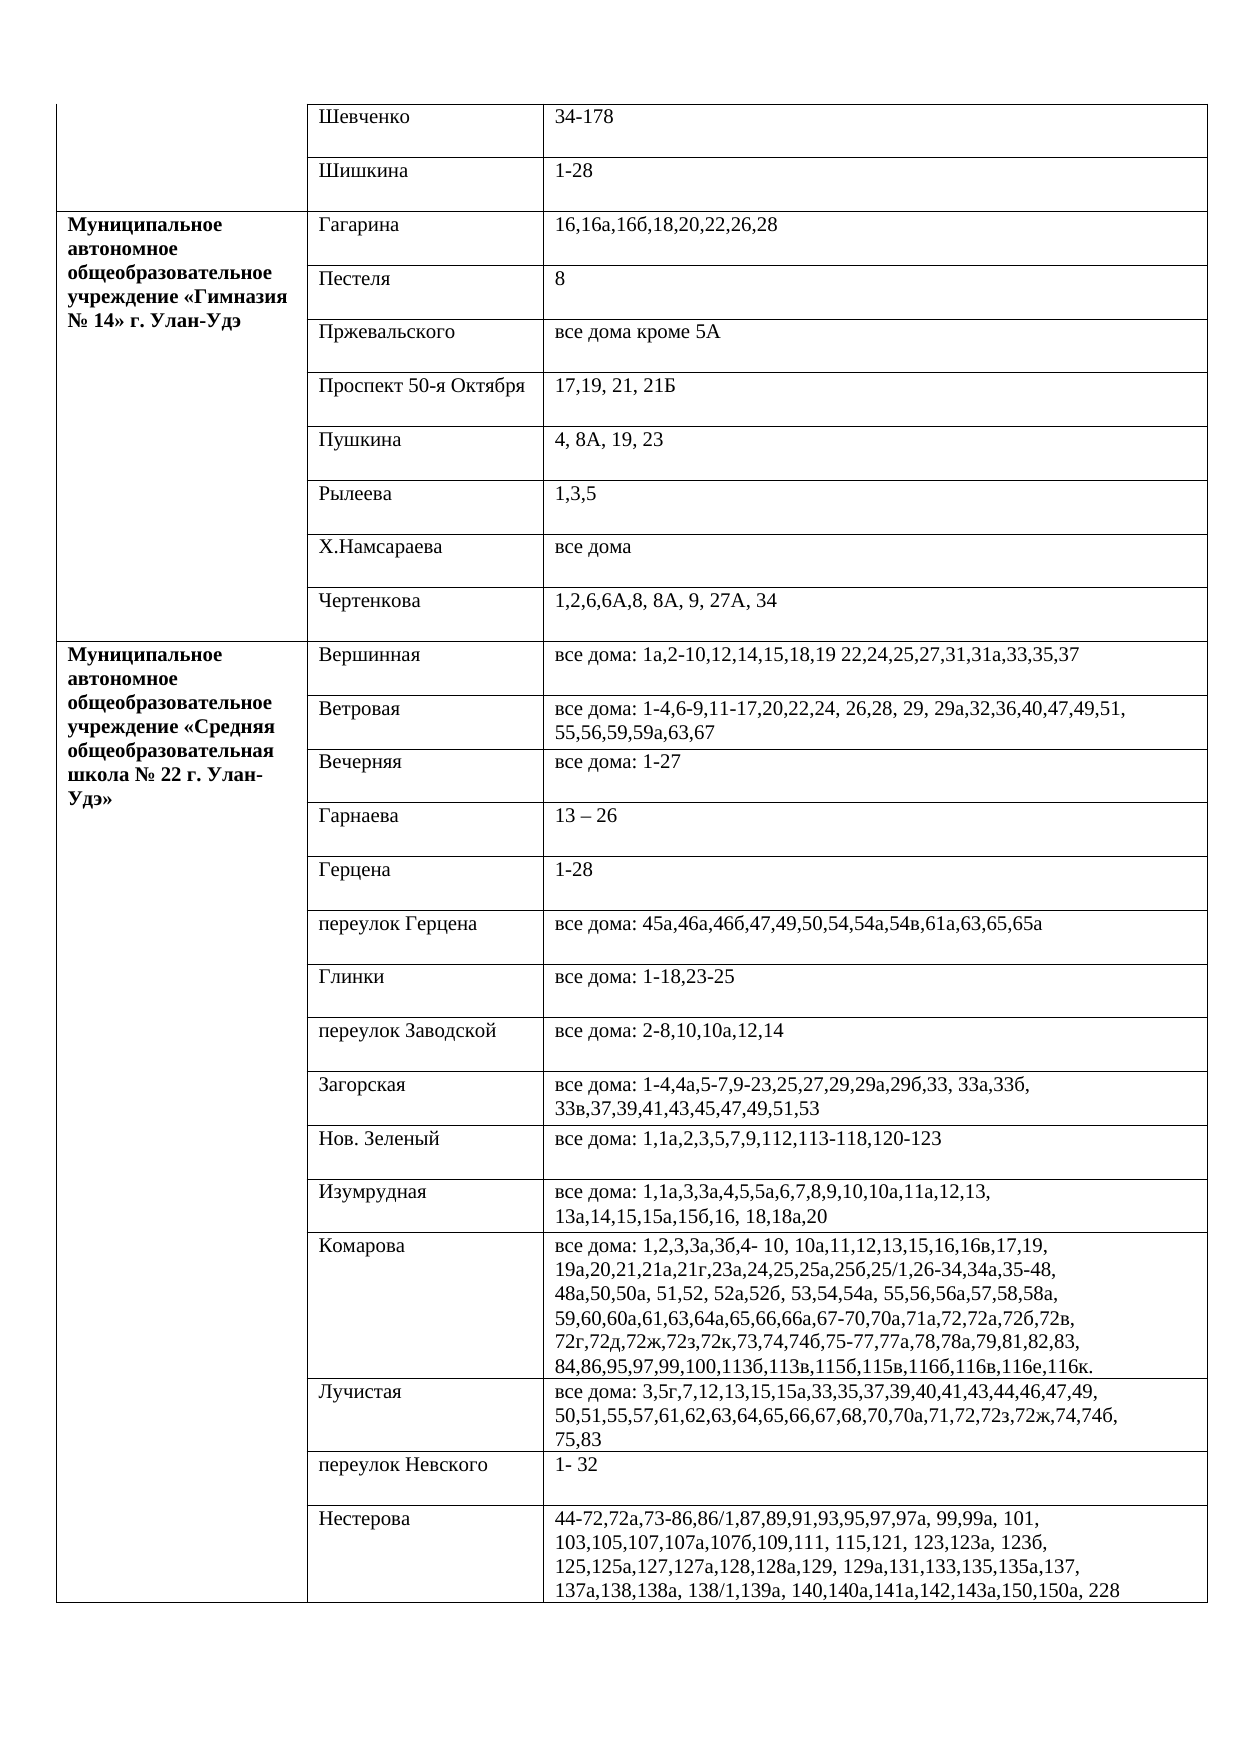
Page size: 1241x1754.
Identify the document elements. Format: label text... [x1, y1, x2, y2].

table_cell Шишкина [308, 158, 543, 211]
table_cell переулок Герцена [308, 911, 543, 963]
table_cell 1,2,6,6А,8, 8А, 9, 27А, 34 [544, 588, 1207, 641]
table_cell 1,3,5 [544, 481, 1207, 533]
table_cell 1-28 [544, 158, 1207, 211]
table_cell Проспект 50-я Октября [308, 373, 543, 426]
table_cell переулок Заводской [308, 1018, 543, 1071]
table_cell все дома: 1-4,4а,5-7,9-23,25,27,29,29а,29б,33, 33а,33б, 33в,37,39,41,43,45,47,49,51,53 [544, 1072, 1207, 1125]
table_cell Нестерова [308, 1506, 543, 1602]
table_cell Гарнаева [308, 803, 543, 856]
table_cell все дома: 1,1а,2,3,5,7,9,112,113-118,120-123 [544, 1126, 1207, 1178]
table_cell Вершинная [308, 642, 543, 695]
table_cell все дома: 1-18,23-25 [544, 965, 1207, 1017]
table_cell Чертенкова [308, 588, 543, 641]
table_cell все дома: 2-8,10,10а,12,14 [544, 1018, 1207, 1071]
table_cell Загорская [308, 1072, 543, 1125]
table_cell 4, 8А, 19, 23 [544, 427, 1207, 480]
table_cell 8 [544, 266, 1207, 318]
table_cell Муниципальное автономное общеобразовательное учреждение «Гимназия № 14» г. Улан-Удэ [57, 212, 307, 641]
table_cell все дома: 1-4,6-9,11-17,20,22,24, 26,28, 29, 29а,32,36,40,47,49,51, 55,56,59,59а,63,67 [544, 696, 1207, 748]
table_cell все дома: 1-27 [544, 750, 1207, 802]
table_cell Шевченко [308, 105, 543, 157]
table_cell Пржевальского [308, 320, 543, 372]
table_cell все дома: 3,5г,7,12,13,15,15а,33,35,37,39,40,41,43,44,46,47,49, 50,51,55,57,61,62,63,64,65,66,67,68,70,70а,71,72,72з,72ж,74,74б, 75,83 [544, 1379, 1207, 1451]
table_cell Изумрудная [308, 1180, 543, 1232]
table_cell переулок Невского [308, 1452, 543, 1504]
table_cell все дома кроме 5А [544, 320, 1207, 372]
table_cell 17,19, 21, 21Б [544, 373, 1207, 426]
table_cell Глинки [308, 965, 543, 1017]
table_cell Х.Намсараева [308, 535, 543, 587]
table_cell все дома: 45а,46а,46б,47,49,50,54,54а,54в,61а,63,65,65а [544, 911, 1207, 963]
table_cell Герцена [308, 857, 543, 910]
table_cell все дома: 1а,2-10,12,14,15,18,19 22,24,25,27,31,31а,33,35,37 [544, 642, 1207, 695]
table_cell 1- 32 [544, 1452, 1207, 1504]
table_cell Вечерняя [308, 750, 543, 802]
table_cell Пестеля [308, 266, 543, 318]
table_cell Пушкина [308, 427, 543, 480]
table_cell Гагарина [308, 212, 543, 265]
table_cell 13 – 26 [544, 803, 1207, 856]
table_cell 1-28 [544, 857, 1207, 910]
table_cell 16,16а,16б,18,20,22,26,28 [544, 212, 1207, 265]
table_cell 34-178 [544, 105, 1207, 157]
table_cell Ветровая [308, 696, 543, 748]
table_cell Лучистая [308, 1379, 543, 1451]
table_cell Рылеева [308, 481, 543, 533]
table_cell все дома: 1,2,3,3а,3б,4- 10, 10а,11,12,13,15,16,16в,17,19, 19а,20,21,21а,21г,23а,24,25,25а,25б,25/1,26-34,34а,35-48, 48а,50,50а, 51,52, 52а,52б, 53,54,54а, 55,56,56а,57,58,58а, 59,60,60а,61,63,64а,65,66,66а,67-70,70а,71а,72,72а,72б,72в, 72г,72д,72ж,72з,72к,73,74,74б,75-77,77а,78,78а,79,81,82,83, 84,86,95,97,99,100,113б,113в,115б,115в,116б,116в,116е,116к. [544, 1233, 1207, 1378]
table_cell Нов. Зеленый [308, 1126, 543, 1178]
table_cell Муниципальное автономное общеобразовательное учреждение «Средняя общеобразовательная школа № 22 г. Улан-Удэ» [57, 642, 307, 1602]
table_cell все дома [544, 535, 1207, 587]
table_cell 44-72,72а,73-86,86/1,87,89,91,93,95,97,97а, 99,99а, 101, 103,105,107,107а,107б,109,111, 115,121, 123,123а, 123б, 125,125а,127,127а,128,128а,129, 129а,131,133,135,135а,137, 137а,138,138а, 138/1,139а, 140,140а,141а,142,143а,150,150а, 228 [544, 1506, 1207, 1602]
table_cell все дома: 1,1а,3,3а,4,5,5а,6,7,8,9,10,10а,11а,12,13, 13а,14,15,15а,15б,16, 18,18а,20 [544, 1180, 1207, 1232]
table_cell Комарова [308, 1233, 543, 1378]
